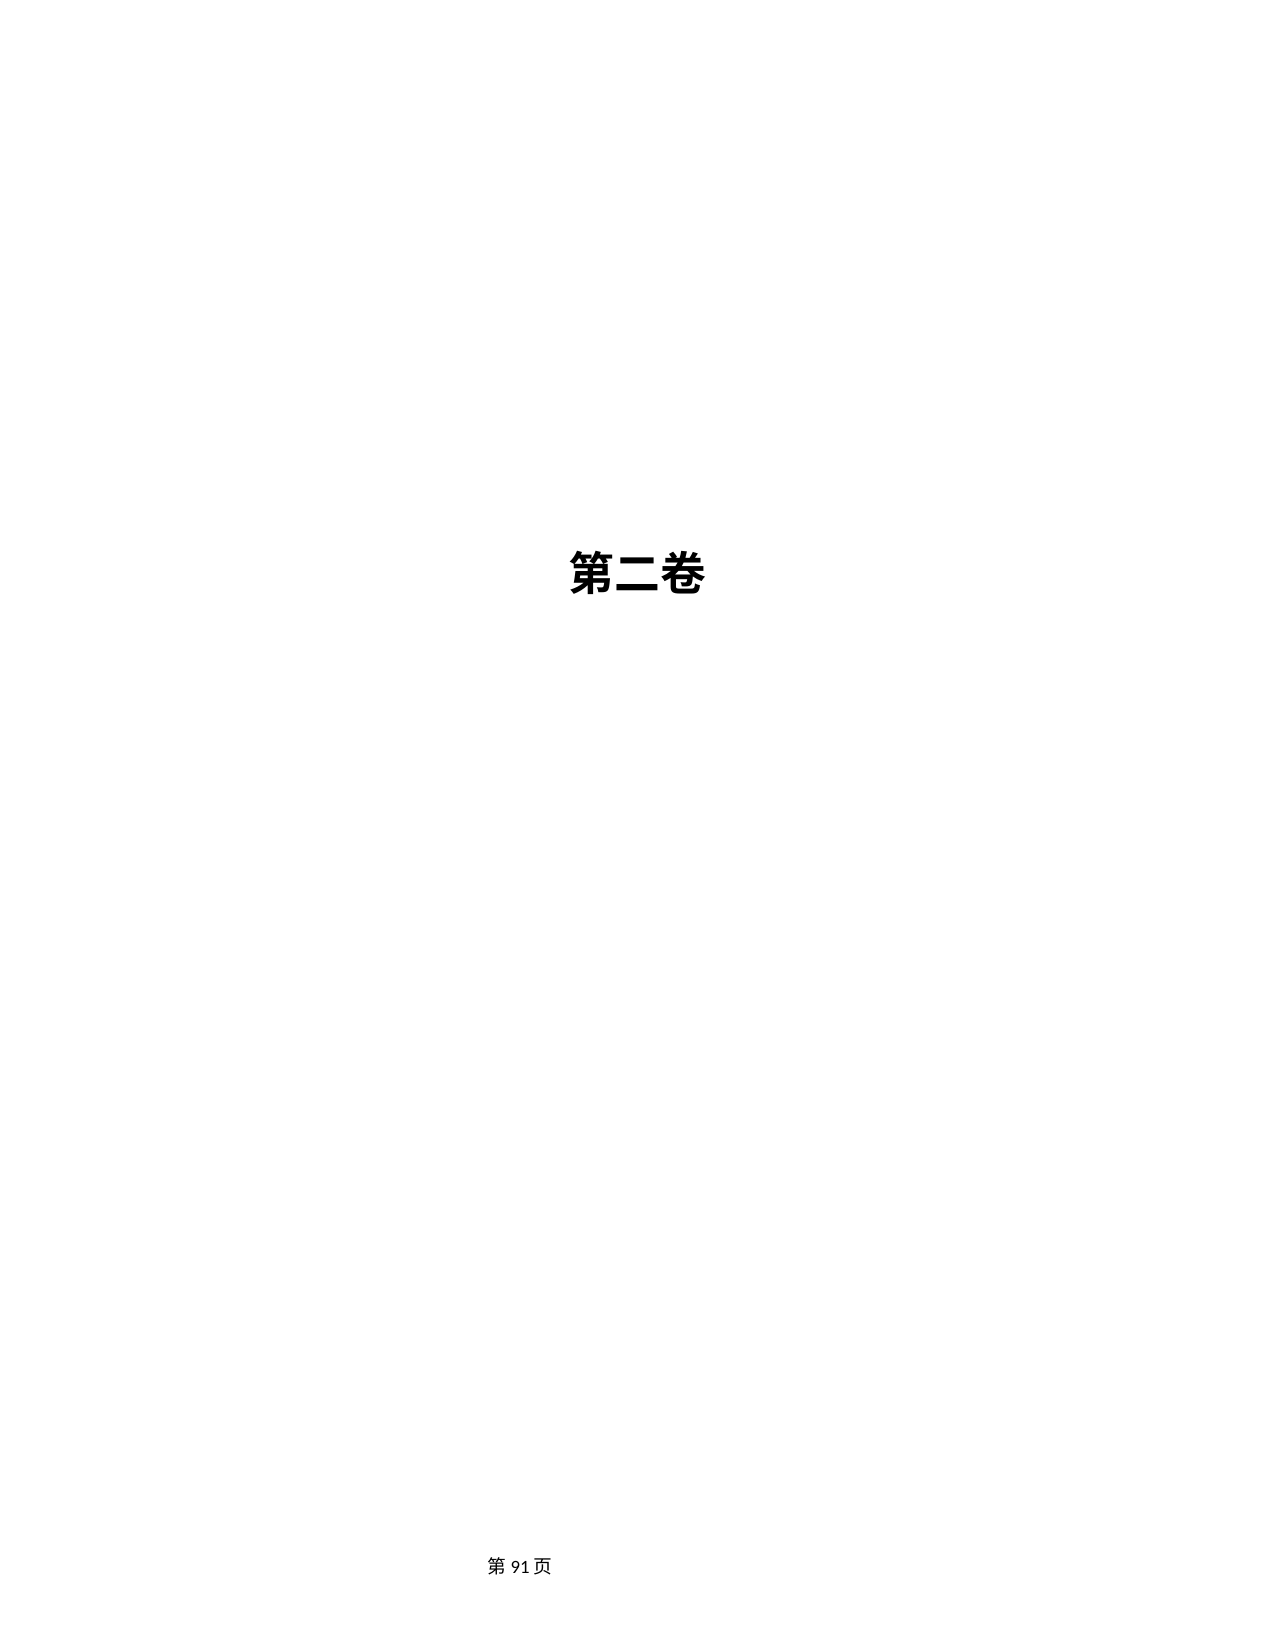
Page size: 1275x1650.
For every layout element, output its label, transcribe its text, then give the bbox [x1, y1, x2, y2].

subtitle 第二卷 [188, 553, 1087, 599]
